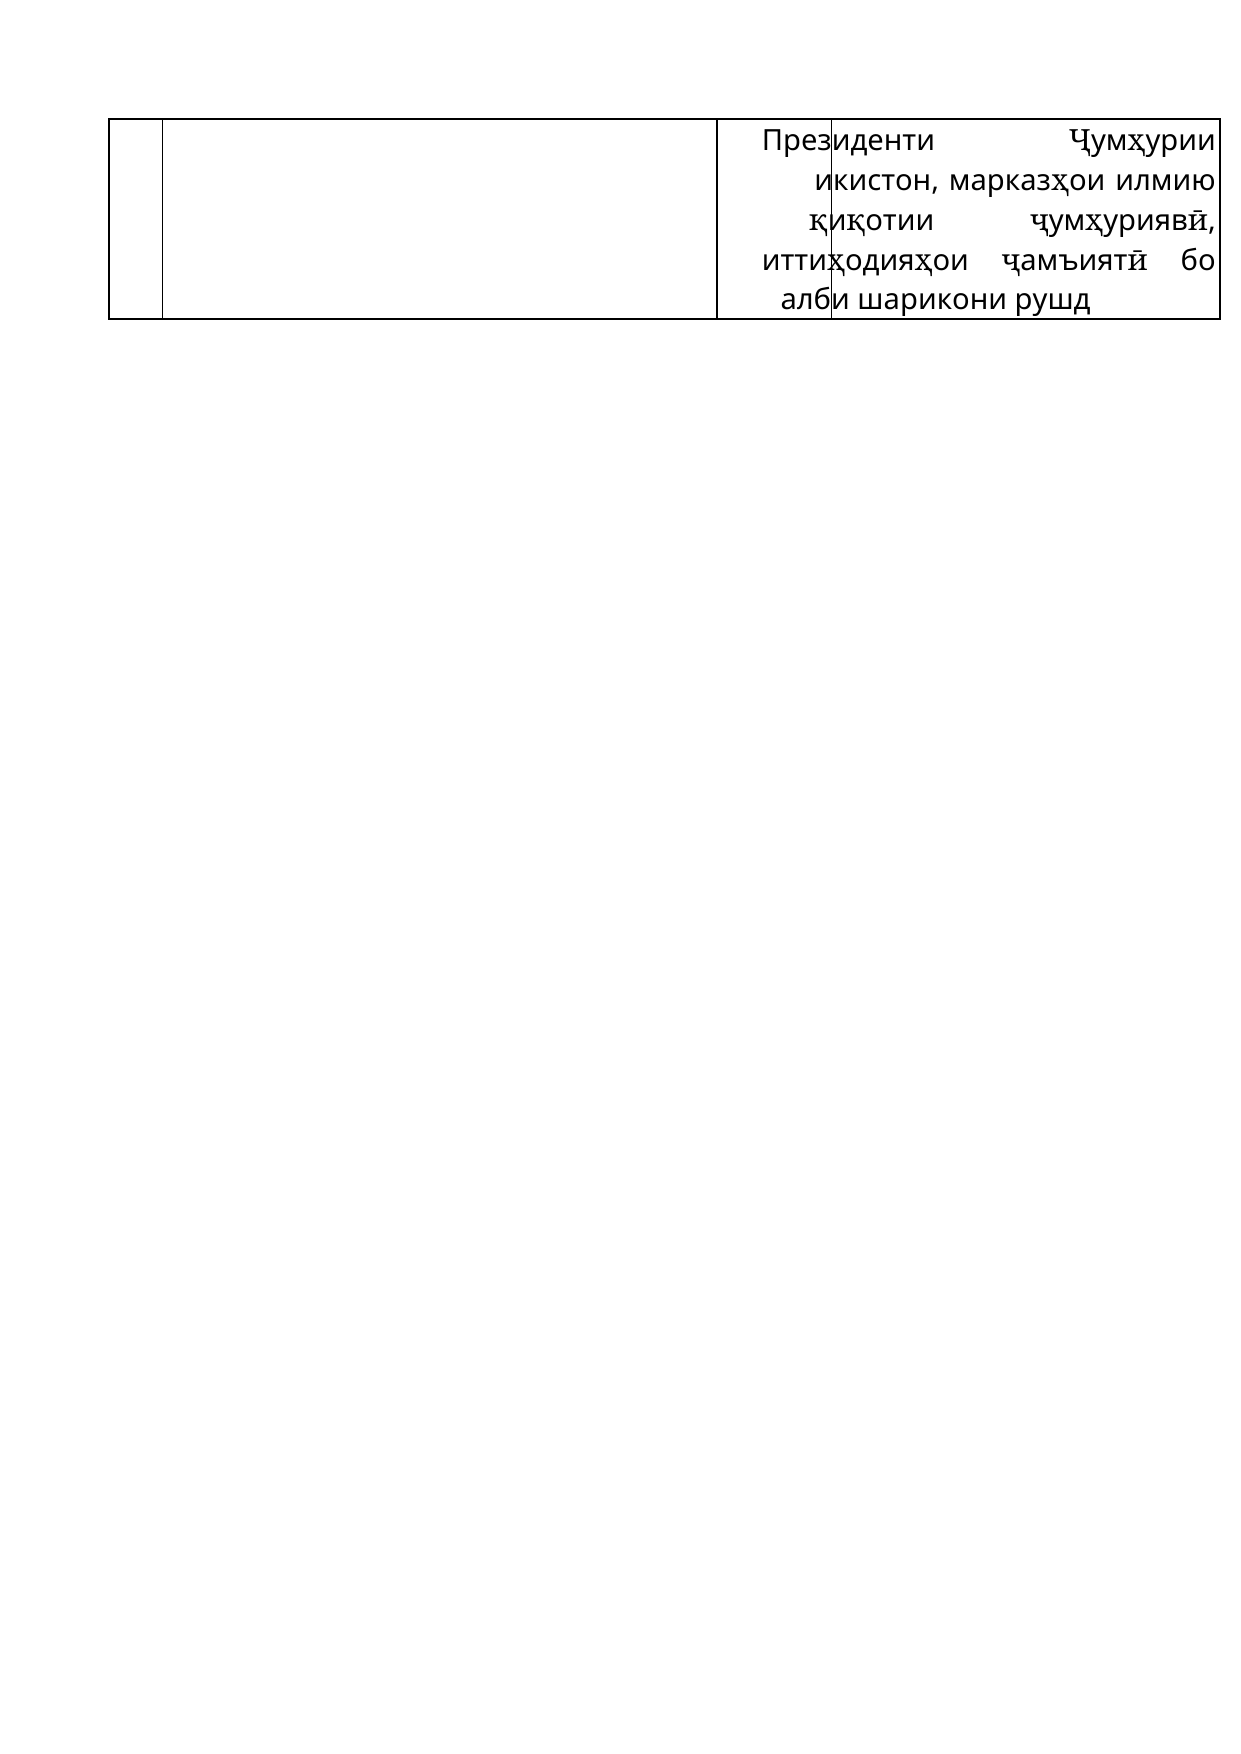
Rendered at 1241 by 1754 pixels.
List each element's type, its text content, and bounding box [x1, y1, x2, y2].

table_cell 27 [110, 120, 162, 318]
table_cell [832, 120, 1219, 318]
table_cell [163, 120, 716, 318]
table_cell Ҳар ду сол [718, 120, 831, 318]
